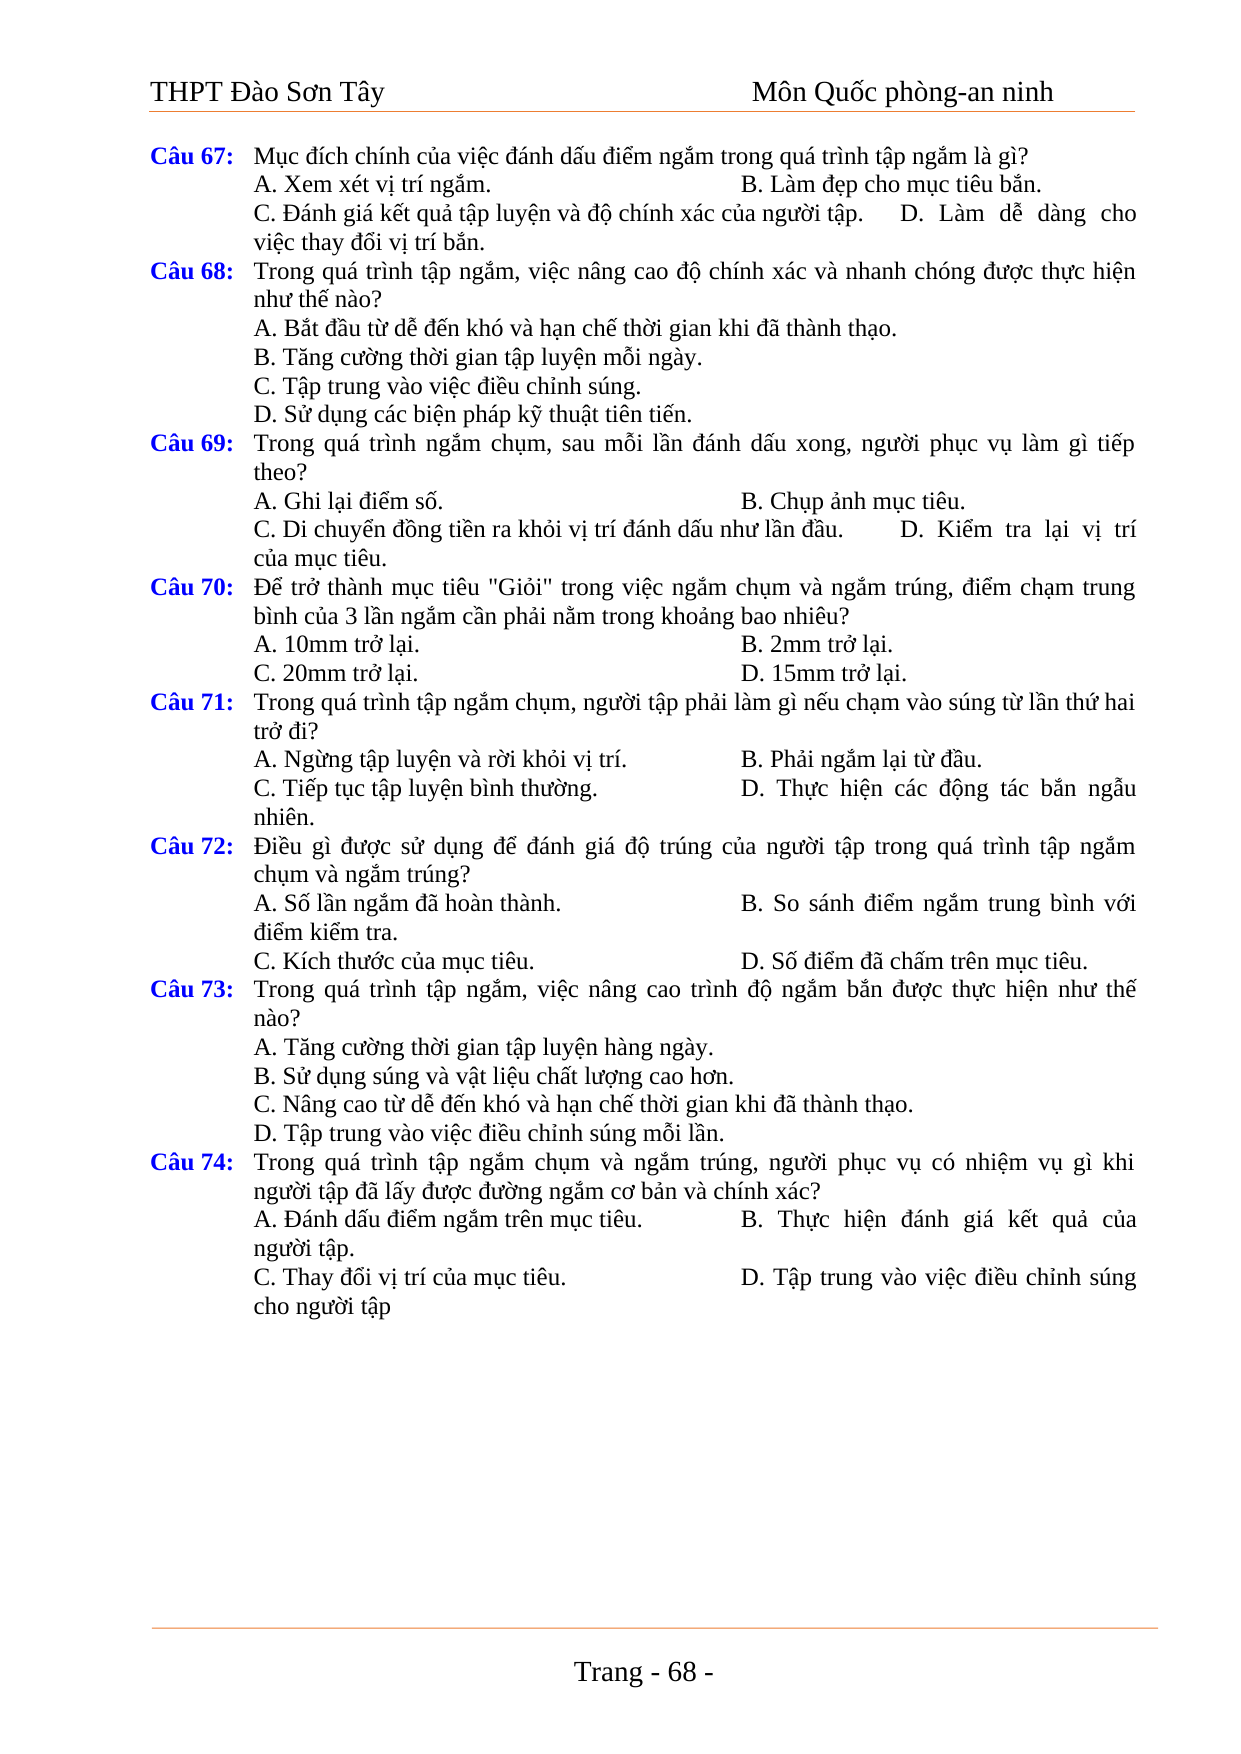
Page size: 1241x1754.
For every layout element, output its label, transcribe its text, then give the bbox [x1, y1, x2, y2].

text C. Tập trung vào việc điều chỉnh súng. [253, 371, 1137, 399]
text A. Ngừng tập luyện và rời khỏi vị trí. B. Phải ngắm lại từ đầu. [253, 744, 1137, 773]
list Để trở thành mục tiêu "Giỏi" trong việc ngắm chụm và ngắm trúng, điểm chạm trung bình của 3 lần ngắm cần phải nằm trong khoảng bao nhiêu? [150, 572, 1137, 629]
text A. Số lần ngắm đã hoàn thành. B. So sánh điểm ngắm trung bình với điểm kiểm tra. [253, 888, 1137, 946]
list Trong quá trình tập ngắm chụm và ngắm trúng, người phục vụ có nhiệm vụ gì khi người tập đã lấy được đường ngắm cơ bản và chính xác? [150, 1147, 1137, 1204]
text D. Tập trung vào việc điều chỉnh súng mỗi lần. [253, 1118, 1137, 1147]
text C. Nâng cao từ dễ đến khó và hạn chế thời gian khi đã thành thạo. [253, 1089, 1137, 1118]
text C. Đánh giá kết quả tập luyện và độ chính xác của người tập. D. Làm dễ dàng cho việc thay đổi vị trí bắn. [253, 198, 1137, 256]
list Trong quá trình tập ngắm, việc nâng cao trình độ ngắm bắn được thực hiện như thế nào? [150, 974, 1137, 1032]
list Điều gì được sử dụng để đánh giá độ trúng của người tập trong quá trình tập ngắm chụm và ngắm trúng? [150, 831, 1137, 888]
text C. 20mm trở lại. D. 15mm trở lại. [253, 658, 1137, 687]
text B. Sử dụng súng và vật liệu chất lượng cao hơn. [253, 1061, 1137, 1089]
text A. Tăng cường thời gian tập luyện hàng ngày. [253, 1032, 1137, 1061]
text A. Ghi lại điểm số. B. Chụp ảnh mục tiêu. [253, 486, 1137, 514]
text C. Kích thước của mục tiêu. D. Số điểm đã chấm trên mục tiêu. [253, 946, 1137, 974]
text D. Sử dụng các biện pháp kỹ thuật tiên tiến. [253, 399, 1137, 428]
list Trong quá trình tập ngắm, việc nâng cao độ chính xác và nhanh chóng được thực hiện như thế nào? [150, 256, 1137, 313]
list Trong quá trình tập ngắm chụm, người tập phải làm gì nếu chạm vào súng từ lần thứ hai trở đi? [150, 687, 1137, 744]
list Trong quá trình ngắm chụm, sau mỗi lần đánh dấu xong, người phục vụ làm gì tiếp theo? [150, 428, 1137, 486]
text C. Thay đổi vị trí của mục tiêu. D. Tập trung vào việc điều chỉnh súng cho người tập [253, 1262, 1137, 1319]
text A. Xem xét vị trí ngắm. B. Làm đẹp cho mục tiêu bắn. [253, 169, 1137, 198]
text A. 10mm trở lại. B. 2mm trở lại. [253, 629, 1137, 658]
text C. Di chuyển đồng tiền ra khỏi vị trí đánh dấu như lần đầu. D. Kiểm tra lại vị trí của mục tiêu. [253, 514, 1137, 572]
list Mục đích chính của việc đánh dấu điểm ngắm trong quá trình tập ngắm là gì? [150, 141, 1137, 169]
text C. Tiếp tục tập luyện bình thường. D. Thực hiện các động tác bắn ngẫu nhiên. [253, 773, 1137, 831]
text A. Đánh dấu điểm ngắm trên mục tiêu. B. Thực hiện đánh giá kết quả của người tập. [253, 1204, 1137, 1262]
text A. Bắt đầu từ dễ đến khó và hạn chế thời gian khi đã thành thạo. [253, 313, 1137, 342]
text B. Tăng cường thời gian tập luyện mỗi ngày. [253, 342, 1137, 371]
